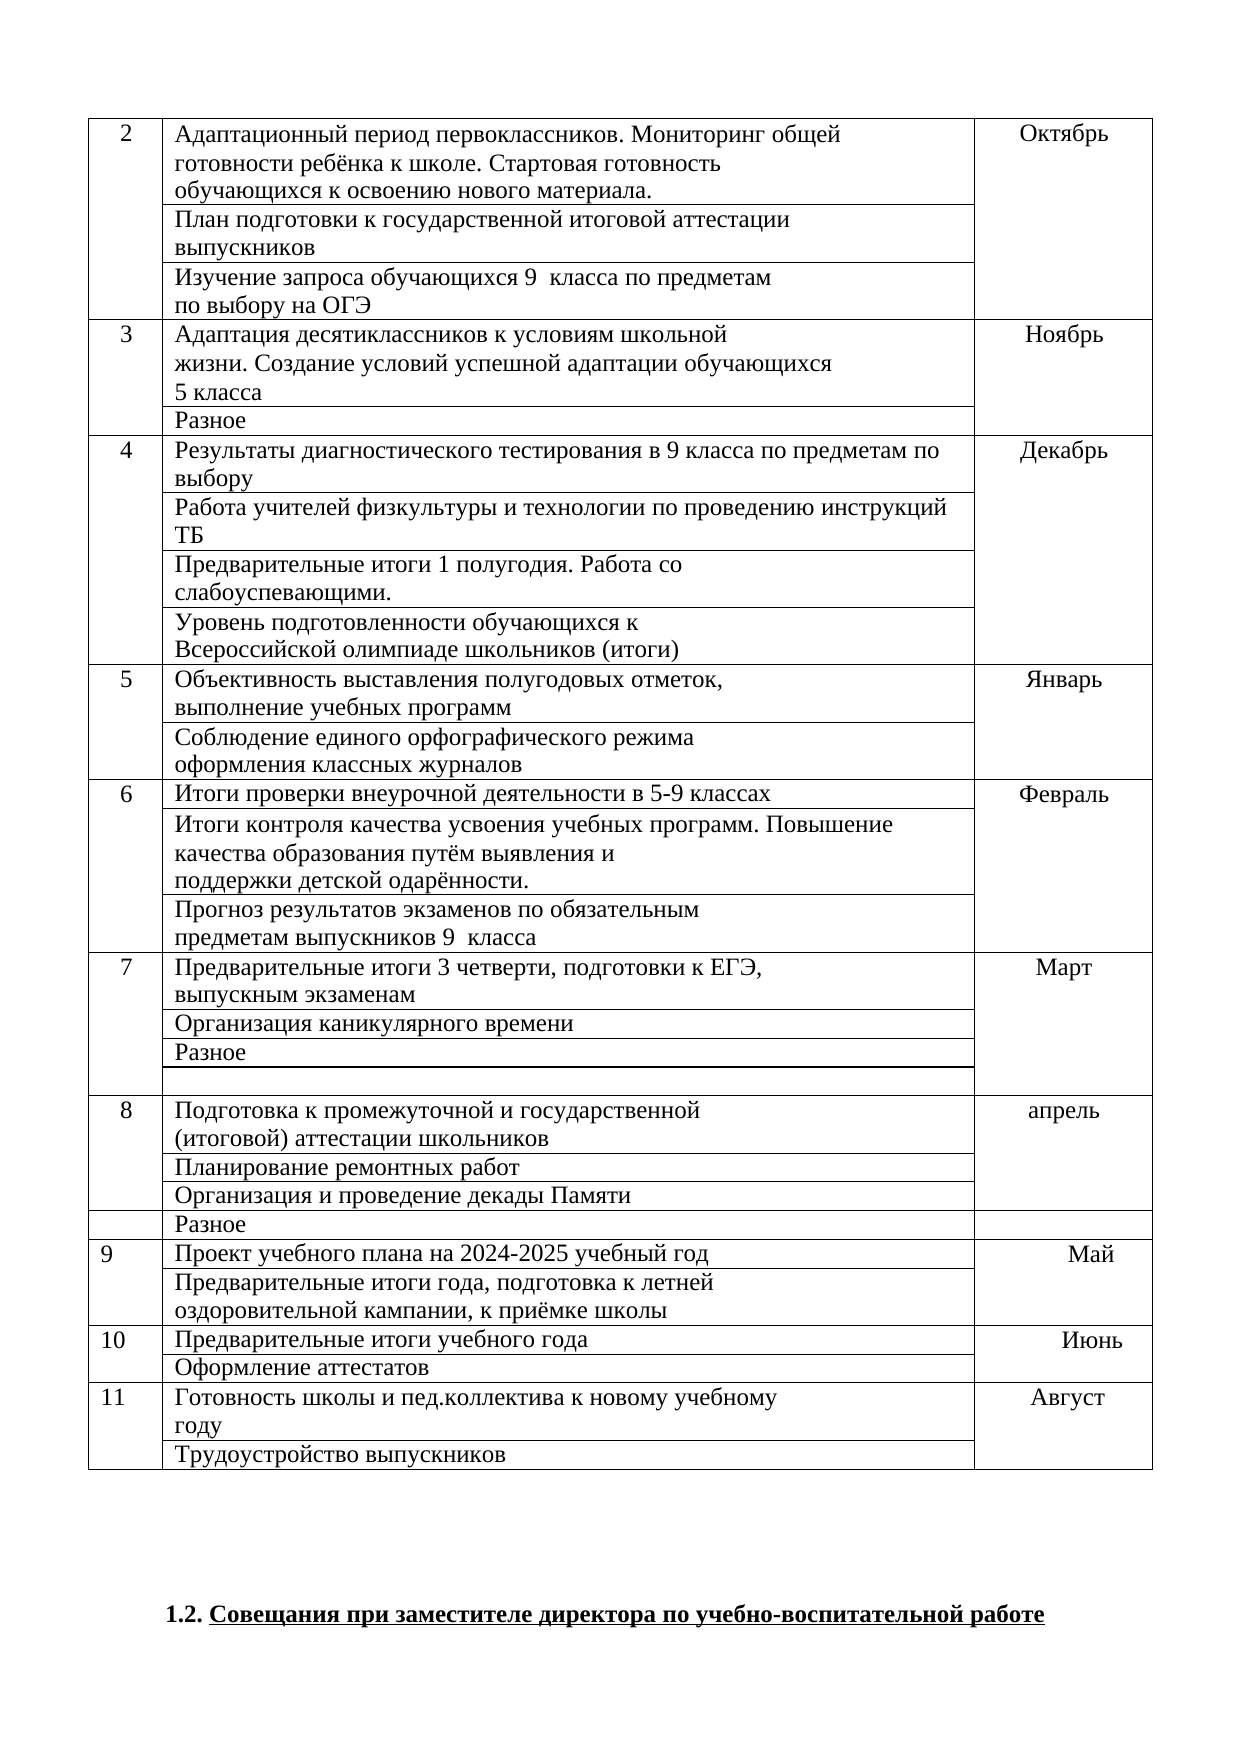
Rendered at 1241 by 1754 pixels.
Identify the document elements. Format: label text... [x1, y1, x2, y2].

table_cell Предварительные итоги 1 полугодия. Работа со слабоуспевающими. [163, 551, 974, 607]
table_cell 4 [89, 436, 162, 664]
table_cell Адаптационный период первоклассников. Мониторинг общей готовности ребёнка к школе. Стартовая готовность обучающихся к освоению нового материала. [163, 119, 974, 204]
table_cell Предварительные итоги года, подготовка к летней оздоровительной кампании, к приёмке школы [163, 1269, 974, 1325]
table_cell Ноябрь [975, 320, 1152, 434]
table_cell Организация и проведение декады Памяти [163, 1182, 974, 1210]
table_cell 2 [89, 119, 162, 319]
table_cell Август [975, 1383, 1152, 1468]
table_cell 5 [89, 665, 162, 779]
table_cell План подготовки к государственной итоговой аттестации выпускников [163, 205, 974, 262]
table_cell Организация каникулярного времени [163, 1010, 974, 1038]
table_cell Разное [163, 407, 974, 434]
table_cell Итоги проверки внеурочной деятельности в 5-9 классах [163, 780, 974, 808]
table_cell Готовность школы и пед.коллектива к новому учебному году [163, 1383, 974, 1439]
table_cell 10 [89, 1326, 162, 1382]
table_cell Работа учителей физкультуры и технологии по проведению инструкций ТБ [163, 493, 974, 549]
table_cell Октябрь [975, 119, 1152, 319]
table_cell 3 [89, 320, 162, 434]
table_cell Изучение запроса обучающихся 9 класса по предметам по выбору на ОГЭ [163, 263, 974, 319]
table_cell Предварительные итоги учебного года [163, 1326, 974, 1353]
table_cell Март [975, 953, 1152, 1095]
table_cell Результаты диагностического тестирования в 9 класса по предметам по выбору [163, 436, 974, 492]
table_cell [89, 1211, 162, 1239]
table_cell Прогноз результатов экзаменов по обязательным предметам выпускников 9 класса [163, 895, 974, 952]
table_cell Разное [163, 1211, 974, 1239]
table_cell Соблюдение единого орфографического режима оформления классных журналов [163, 723, 974, 779]
table_cell Объективность выставления полугодовых отметок, выполнение учебных программ [163, 665, 974, 722]
table_cell Декабрь [975, 436, 1152, 664]
table_cell Май [975, 1240, 1152, 1325]
table_cell Проект учебного плана на 2024-2025 учебный год [163, 1240, 974, 1267]
table_cell 8 [89, 1096, 162, 1210]
table_cell 11 [89, 1383, 162, 1468]
table_cell апрель [975, 1096, 1152, 1210]
subtitle Совещания при заместителе директора по учебно-воспитательной работе [165, 1599, 1152, 1628]
table_cell Январь [975, 665, 1152, 779]
table_cell Уровень подготовленности обучающихся к Всероссийской олимпиаде школьников (итоги) [163, 608, 974, 664]
table_cell [975, 1211, 1152, 1239]
table_cell Февраль [975, 780, 1152, 952]
table_cell 7 [89, 953, 162, 1095]
table_cell Планирование ремонтных работ [163, 1154, 974, 1181]
table_cell 9 [89, 1240, 162, 1325]
table_cell Трудоустройство выпускников [163, 1441, 974, 1468]
table_cell Разное [163, 1039, 974, 1066]
table_cell Оформление аттестатов [163, 1355, 974, 1382]
table_cell Адаптация десятиклассников к условиям школьной жизни. Создание условий успешной адаптации обучающихся 5 класса [163, 320, 974, 406]
table_cell Предварительные итоги 3 четверти, подготовки к ЕГЭ, выпускным экзаменам [163, 953, 974, 1009]
table_cell Итоги контроля качества усвоения учебных программ. Повышение качества образования путём выявления и поддержки детской одарённости. [163, 809, 974, 894]
table_cell Подготовка к промежуточной и государственной (итоговой) аттестации школьников [163, 1096, 974, 1153]
table_cell 6 [89, 780, 162, 952]
table_cell [163, 1068, 974, 1095]
table_cell Июнь [975, 1326, 1152, 1382]
